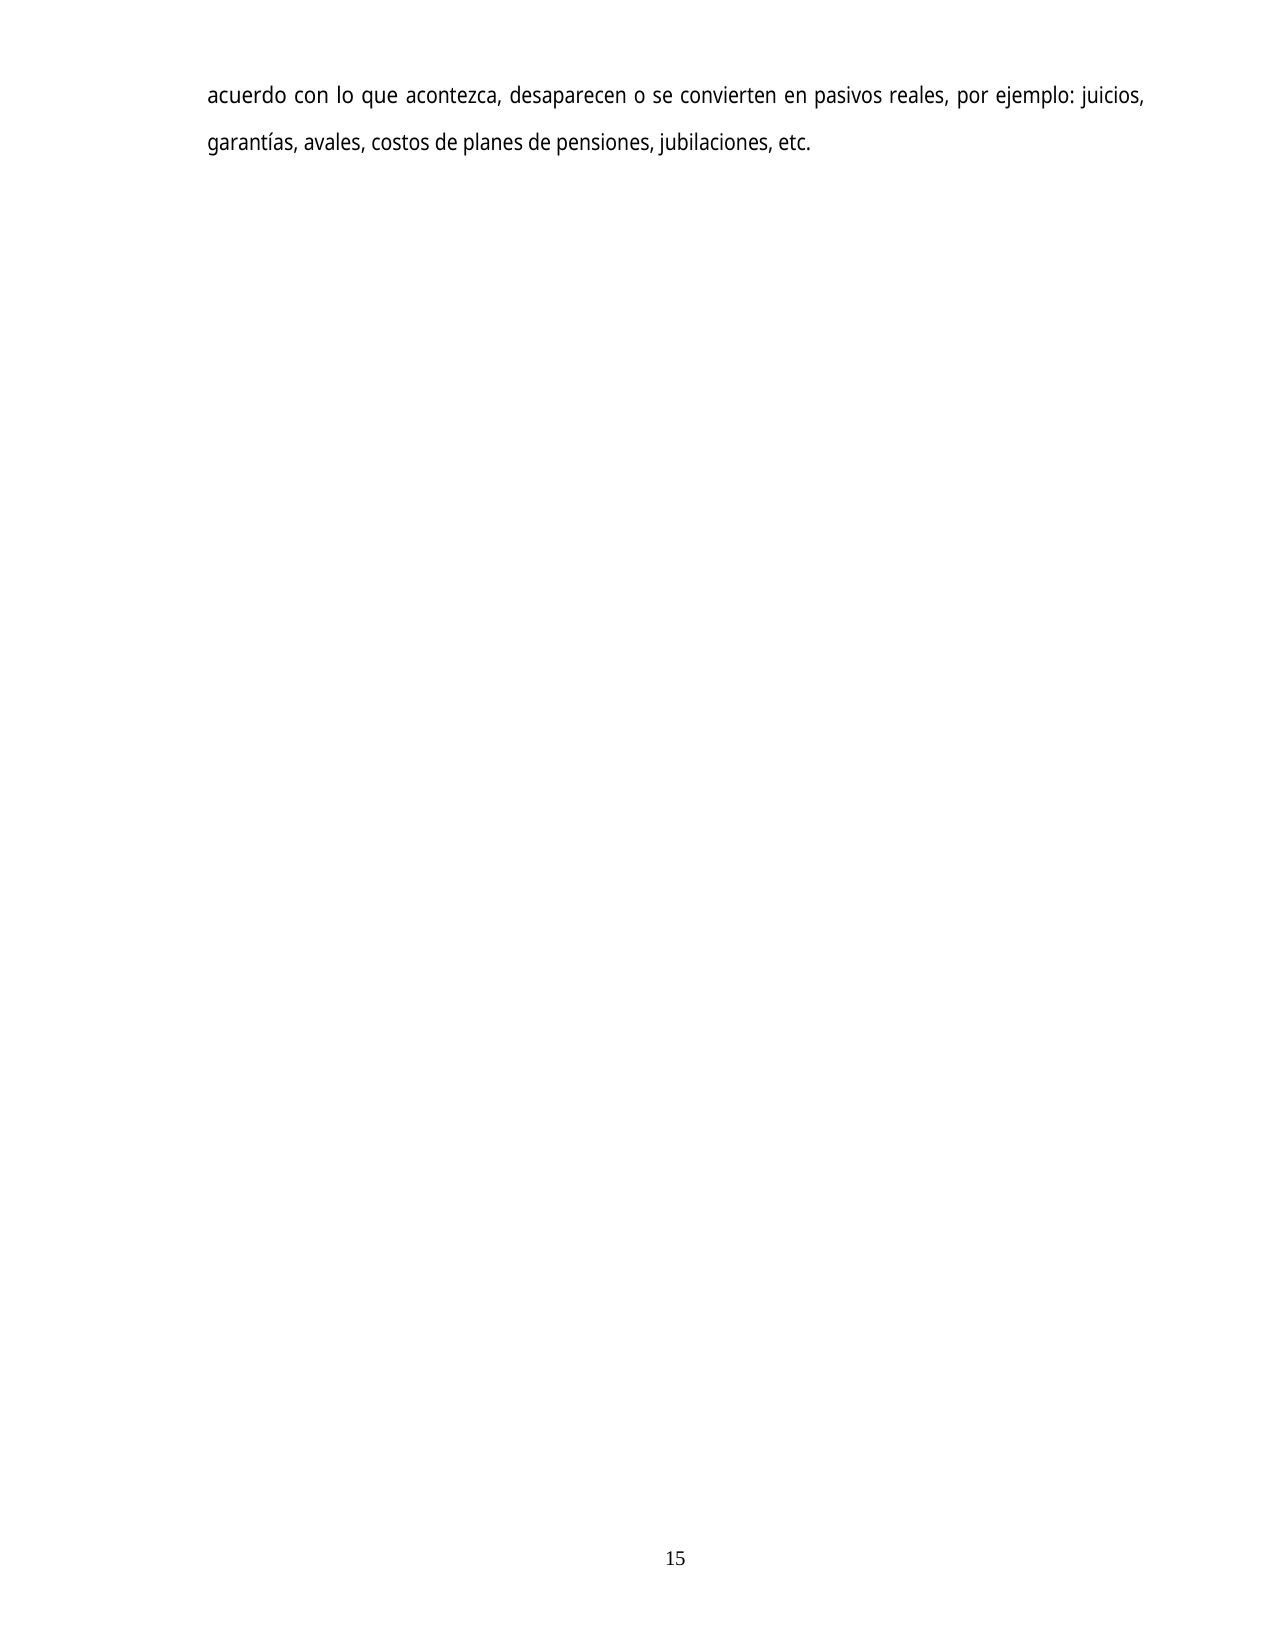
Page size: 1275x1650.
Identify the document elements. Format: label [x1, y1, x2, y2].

text [207, 79, 1144, 158]
